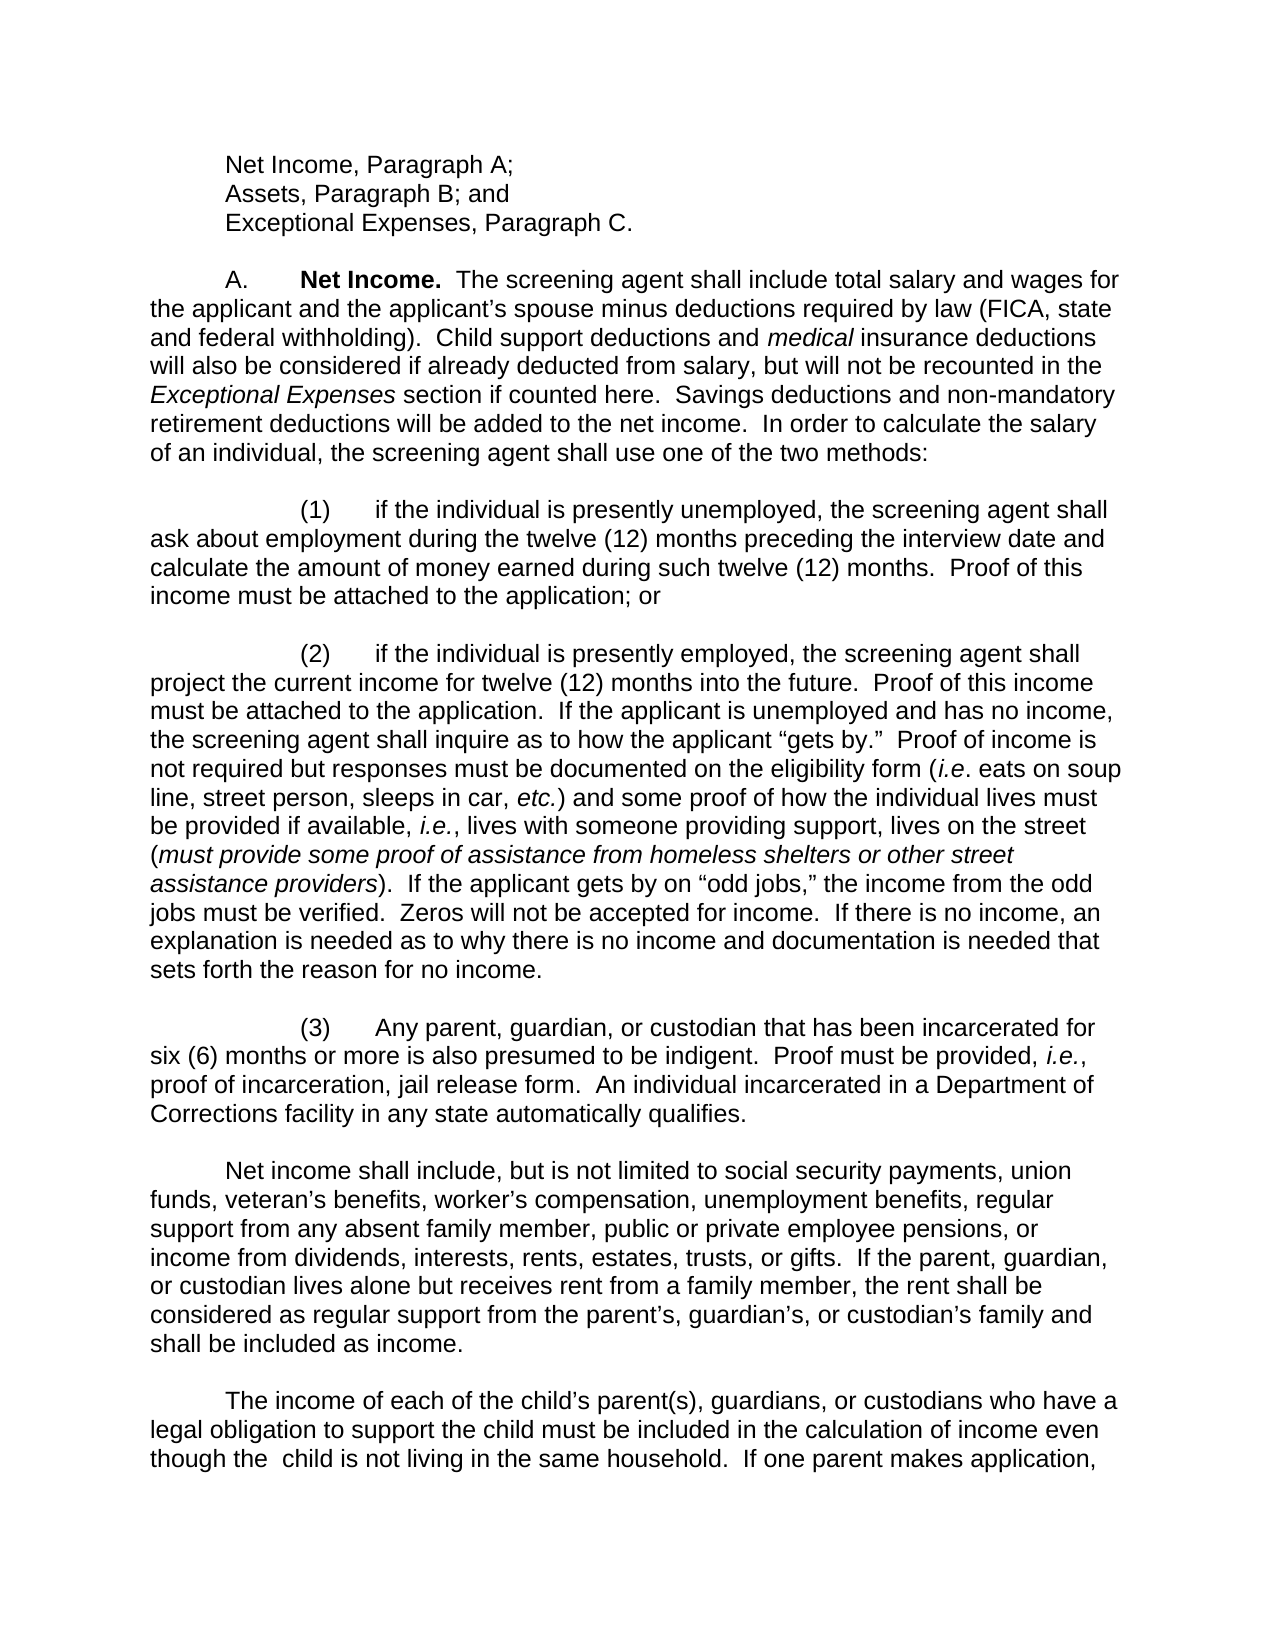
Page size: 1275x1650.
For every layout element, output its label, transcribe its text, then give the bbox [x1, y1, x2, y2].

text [150, 1386, 1125, 1472]
text (3) Any parent, guardian, or custodian that has been incarcerated for six (6) months or more is also presumed to be indigent. Proof must be provided, i.e., proof of incarceration, jail release form. An individual incarcerated in a Department of Corrections facility in any state automatically qualifies. [150, 1012, 1125, 1127]
text Net Income, Paragraph A; [150, 150, 1125, 179]
text A. Net Income. The screening agent shall include total salary and wages for the applicant and the applicant’s spouse minus deductions required by law (FICA, state and federal withholding). Child support deductions and medical insurance deductions will also be considered if already deducted from salary, but will not be recounted in the Exceptional Expenses section if counted here. Savings deductions and non-mandatory retirement deductions will be added to the net income. In order to calculate the salary of an individual, the screening agent shall use one of the two methods: [150, 265, 1125, 466]
text Assets, Paragraph B; and [150, 179, 1125, 207]
text (1) if the individual is presently unemployed, the screening agent shall ask about employment during the twelve (12) months preceding the interview date and calculate the amount of money earned during such twelve (12) months. Proof of this income must be attached to the application; or [150, 495, 1125, 610]
text Exceptional Expenses, Paragraph C. [150, 207, 1125, 236]
text Net income shall include, but is not limited to social security payments, union funds, veteran’s benefits, worker’s compensation, unemployment benefits, regular support from any absent family member, public or private employee pensions, or income from dividends, interests, rents, estates, trusts, or gifts. If the parent, guardian, or custodian lives alone but receives rent from a family member, the rent shall be considered as regular support from the parent’s, guardian’s, or custodian’s family and shall be included as income. [150, 1156, 1125, 1357]
text (2) if the individual is presently employed, the screening agent shall project the current income for twelve (12) months into the future. Proof of this income must be attached to the application. If the applicant is unemployed and has no income, the screening agent shall inquire as to how the applicant “gets by.” Proof of income is not required but responses must be documented on the eligibility form (i.e. eats on soup line, street person, sleeps in car, etc.) and some proof of how the individual lives must be provided if available, i.e., lives with someone providing support, lives on the street (must provide some proof of assistance from homeless shelters or other street assistance providers). If the applicant gets by on “odd jobs,” the income from the odd jobs must be verified. Zeros will not be accepted for income. If there is no income, an explanation is needed as to why there is no income and documentation is needed that sets forth the reason for no income. [150, 639, 1125, 984]
